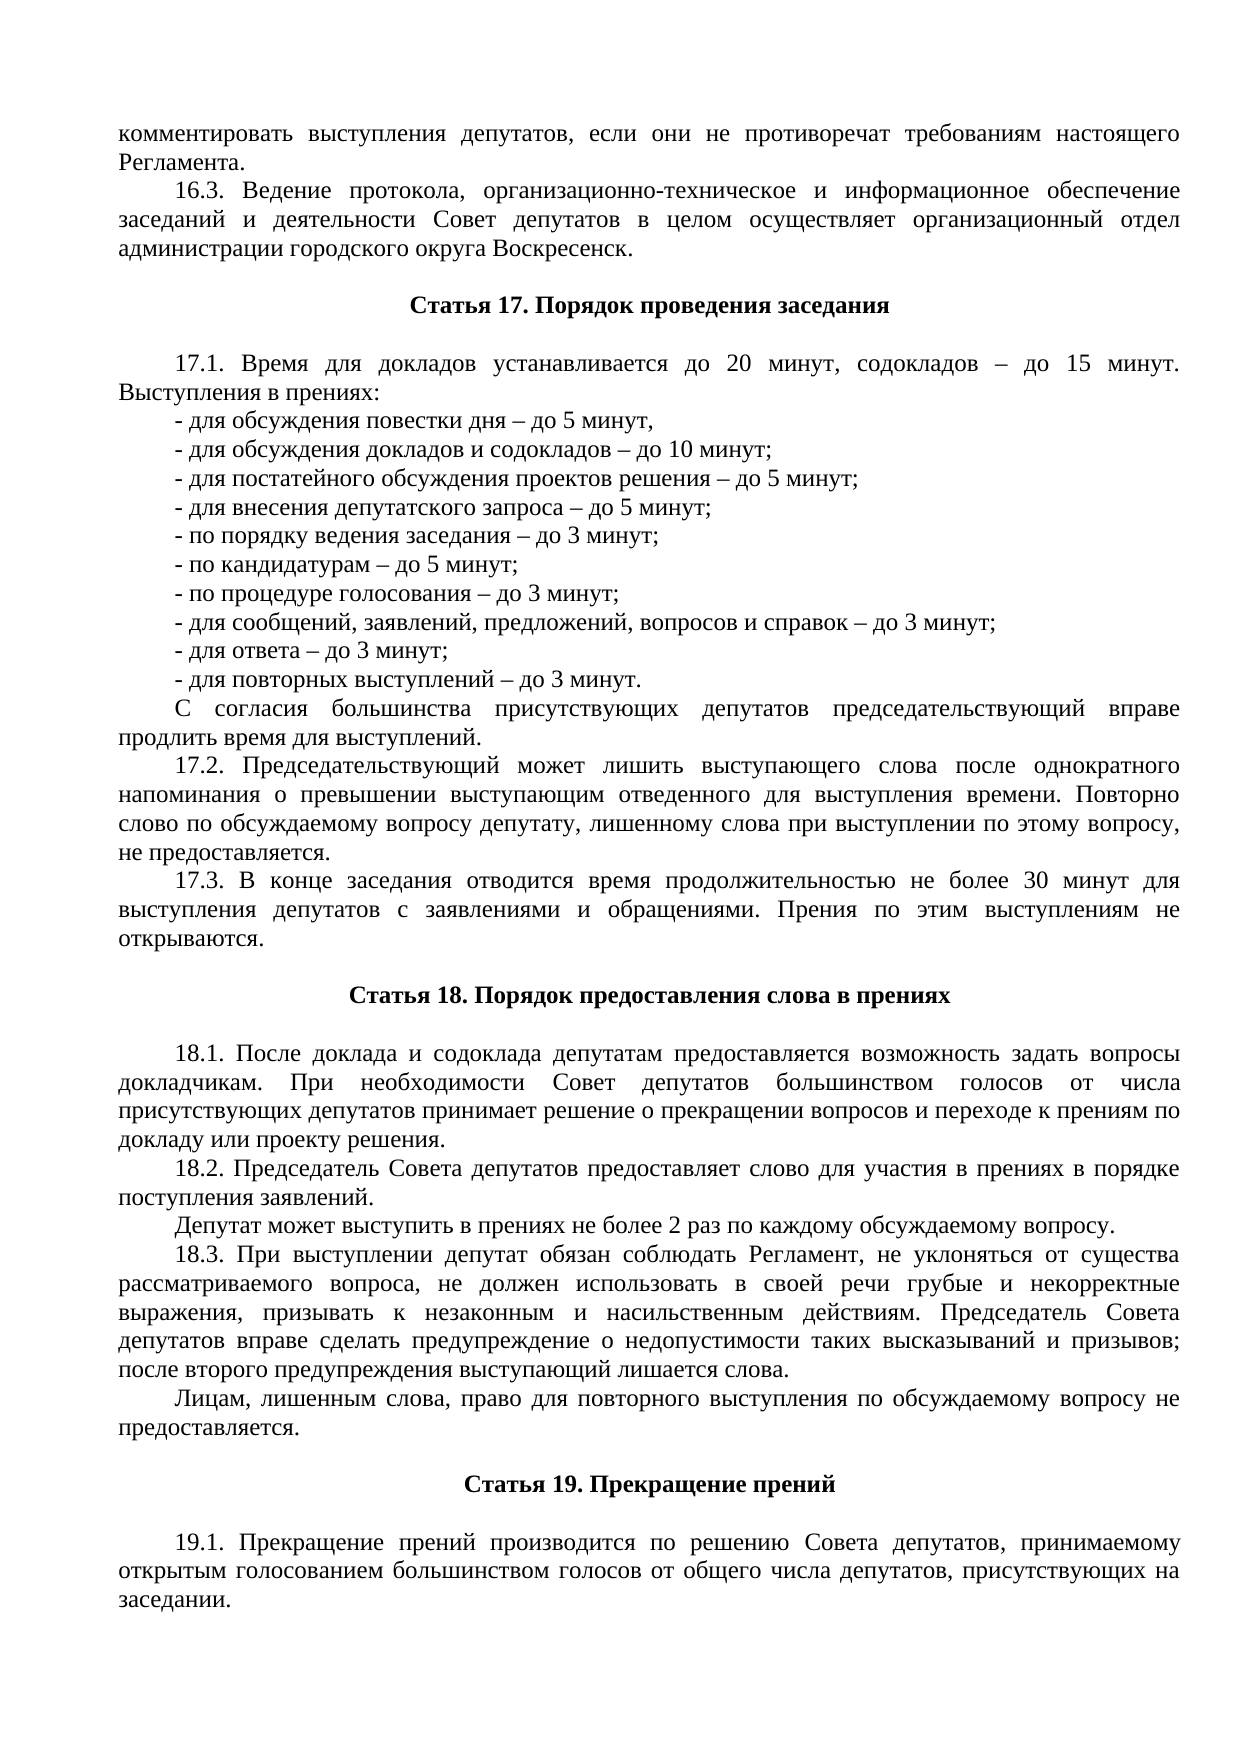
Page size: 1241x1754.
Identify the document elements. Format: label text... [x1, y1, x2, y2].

text Лицам, лишенным слова, право для повторного выступления по обсуждаемому вопросу не предоставляется. [118, 1383, 1181, 1441]
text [118, 118, 1181, 176]
text - для внесения депутатского запроса – до 5 минут; [118, 492, 1181, 521]
text - по порядку ведения заседания – до 3 минут; [118, 521, 1181, 549]
text - для постатейного обсуждения проектов решения – до 5 минут; [118, 463, 1181, 492]
text 19.1. Прекращение прений производится по решению Совета депутатов, принимаемому открытым голосованием большинством голосов от общего числа депутатов, присутствующих на заседании. [118, 1527, 1181, 1613]
text - для повторных выступлений – до 3 минут. [118, 664, 1181, 693]
text Статья 17. Порядок проведения заседания [118, 291, 1181, 319]
text - по процедуре голосования – до 3 минут; [118, 578, 1181, 607]
text 18.3. При выступлении депутат обязан соблюдать Регламент, не уклоняться от существа рассматриваемого вопроса, не должен использовать в своей речи грубые и некорректные выражения, призывать к незаконным и насильственным действиям. Председатель Совета депутатов вправе сделать предупреждение о недопустимости таких высказываний и призывов; после второго предупреждения выступающий лишается слова. [118, 1239, 1181, 1383]
text Статья 18. Порядок предоставления слова в прениях [118, 981, 1181, 1009]
text 17.1. Время для докладов устанавливается до 20 минут, содокладов – до 15 минут. Выступления в прениях: [118, 348, 1181, 406]
text - для обсуждения повестки дня – до 5 минут, [118, 406, 1181, 434]
text - для ответа – до 3 минут; [118, 636, 1181, 664]
text 18.1. После доклада и содоклада депутатам предоставляется возможность задать вопросы докладчикам. При необходимости Совет депутатов большинством голосов от числа присутствующих депутатов принимает решение о прекращении вопросов и переходе к прениям по докладу или проекту решения. [118, 1038, 1181, 1153]
text - для обсуждения докладов и содокладов – до 10 минут; [118, 434, 1181, 463]
text - по кандидатурам – до 5 минут; [118, 549, 1181, 578]
text 17.3. В конце заседания отводится время продолжительностью не более 30 минут для выступления депутатов с заявлениями и обращениями. Прения по этим выступлениям не открываются. [118, 866, 1181, 952]
text С согласия большинства присутствующих депутатов председательствующий вправе продлить время для выступлений. [118, 693, 1181, 751]
text 17.2. Председательствующий может лишить выступающего слова после однократного напоминания о превышении выступающим отведенного для выступления времени. Повторно слово по обсуждаемому вопросу депутату, лишенному слова при выступлении по этому вопросу, не предоставляется. [118, 751, 1181, 866]
text - для сообщений, заявлений, предложений, вопросов и справок – до 3 минут; [118, 607, 1181, 636]
text Статья 19. Прекращение прений [118, 1469, 1181, 1498]
text 16.3. Ведение протокола, организационно-техническое и информационное обеспечение заседаний и деятельности Совет депутатов в целом осуществляет организационный отдел администрации городского округа Воскресенск. [118, 176, 1181, 262]
text Депутат может выступить в прениях не более 2 раз по каждому обсуждаемому вопросу. [118, 1211, 1181, 1239]
text 18.2. Председатель Совета депутатов предоставляет слово для участия в прениях в порядке поступления заявлений. [118, 1153, 1181, 1211]
